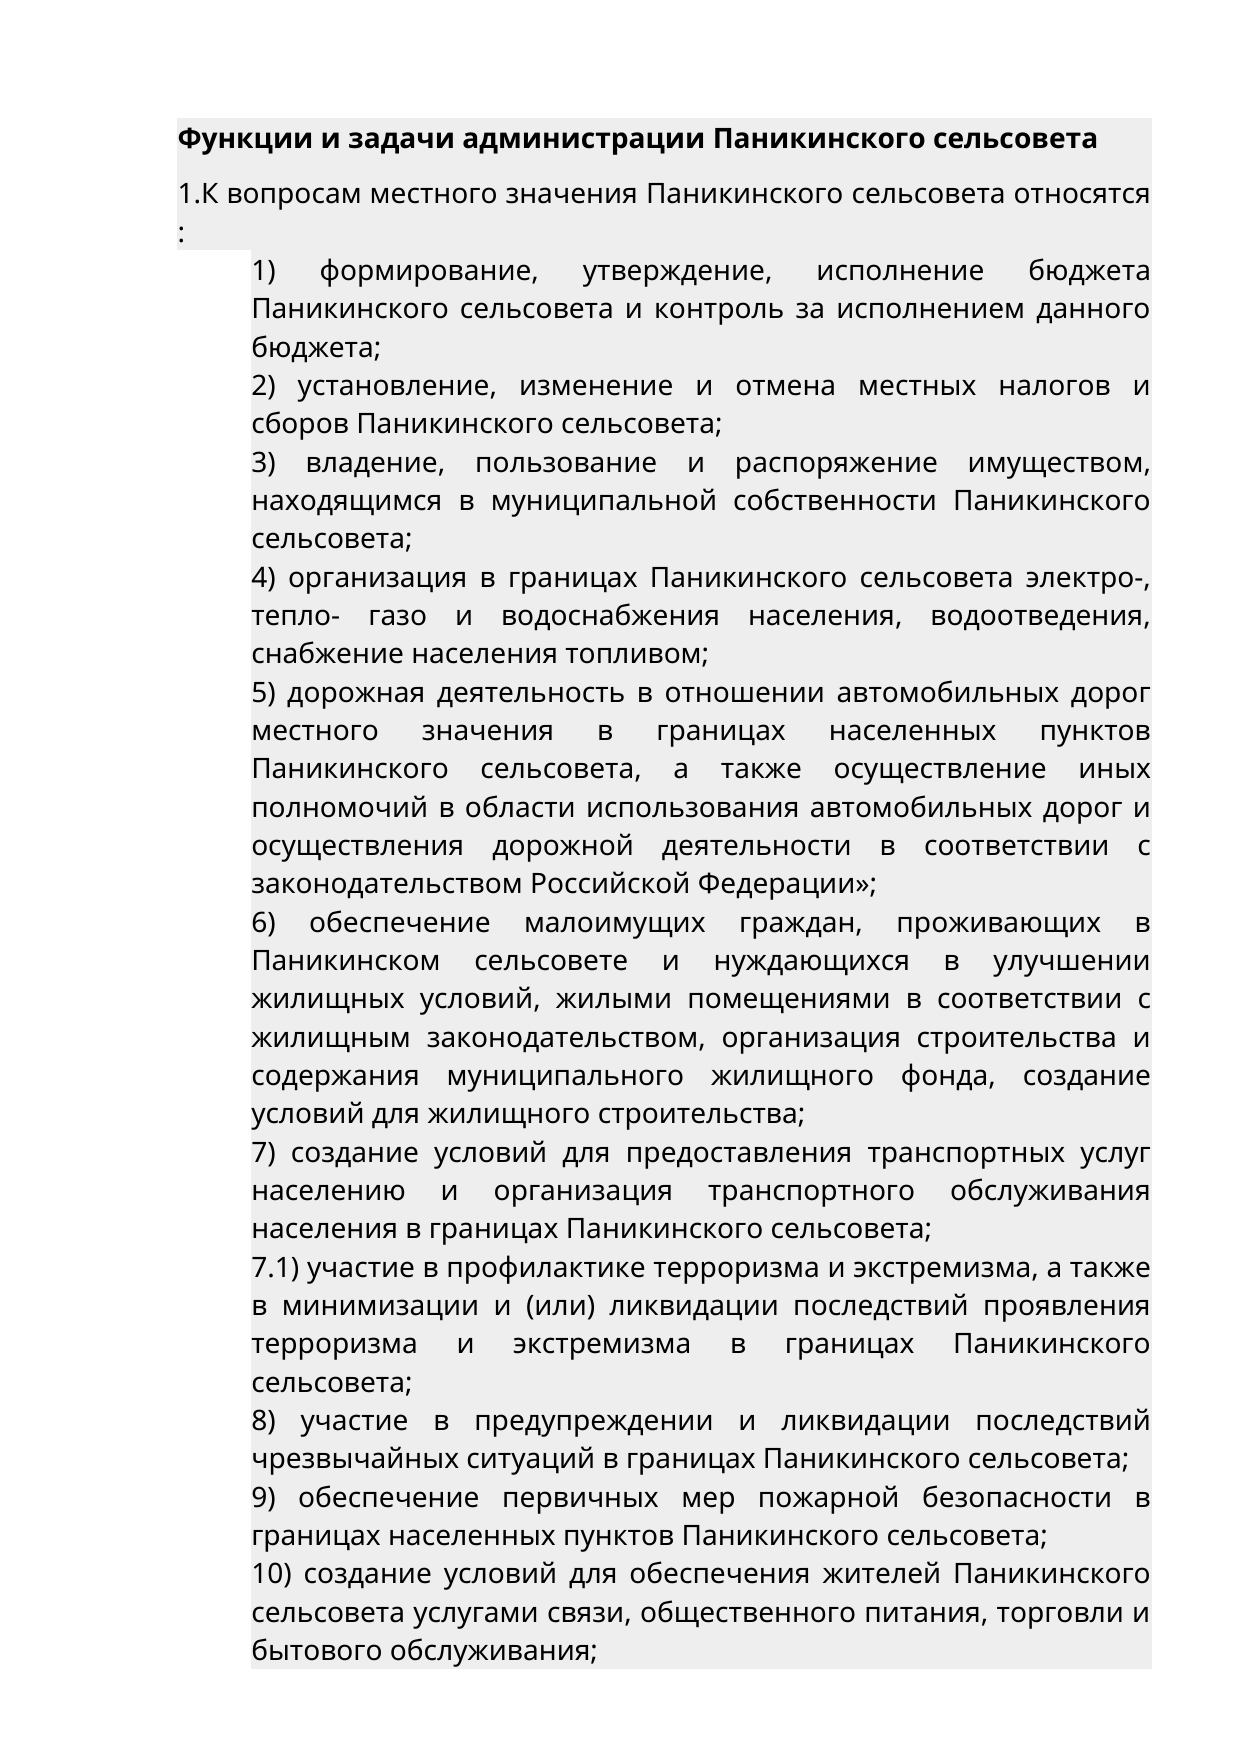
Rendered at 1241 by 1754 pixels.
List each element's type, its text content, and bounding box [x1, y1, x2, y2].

text 7) создание условий для предоставления транспортных услуг населению и организация транспортного обслуживания населения в границах Паникинского сельсовета; [251, 1132, 1152, 1247]
text 8) участие в предупреждении и ликвидации последствий чрезвычайных ситуаций в границах Паникинского сельсовета; [251, 1400, 1152, 1477]
text 4) организация в границах Паникинского сельсовета электро-, тепло- газо и водоснабжения населения, водоотведения, снабжение населения топливом; [251, 557, 1152, 672]
text 1.К вопросам местного значения Паникинского сельсовета относятся : [177, 174, 1152, 250]
text 7.1) участие в профилактике терроризма и экстремизма, а также в минимизации и (или) ликвидации последствий проявления терроризма и экстремизма в границах Паникинского сельсовета; [251, 1247, 1152, 1400]
text 9) обеспечение первичных мер пожарной безопасности в границах населенных пунктов Паникинского сельсовета; [251, 1477, 1152, 1554]
text 10) создание условий для обеспечения жителей Паникинского сельсовета услугами связи, общественного питания, торговли и бытового обслуживания; [251, 1554, 1152, 1669]
text 1) формирование, утверждение, исполнение бюджета Паникинского сельсовета и контроль за исполнением данного бюджета; [251, 250, 1152, 365]
text Функции и задачи администрации Паникинского сельсовета [177, 118, 1152, 157]
text 5) дорожная деятельность в отношении автомобильных дорог местного значения в границах населенных пунктов Паникинского сельсовета, а также осуществление иных полномочий в области использования автомобильных дорог и осуществления дорожной деятельности в соответствии с законодательством Российской Федерации»; [251, 672, 1152, 902]
text 6) обеспечение малоимущих граждан, проживающих в Паникинском сельсовете и нуждающихся в улучшении жилищных условий, жилыми помещениями в соответствии с жилищным законодательством, организация строительства и содержания муниципального жилищного фонда, создание условий для жилищного строительства; [251, 902, 1152, 1132]
text 2) установление, изменение и отмена местных налогов и сборов Паникинского сельсовета; [251, 365, 1152, 442]
text 3) владение, пользование и распоряжение имуществом, находящимся в муниципальной собственности Паникинского сельсовета; [251, 442, 1152, 557]
